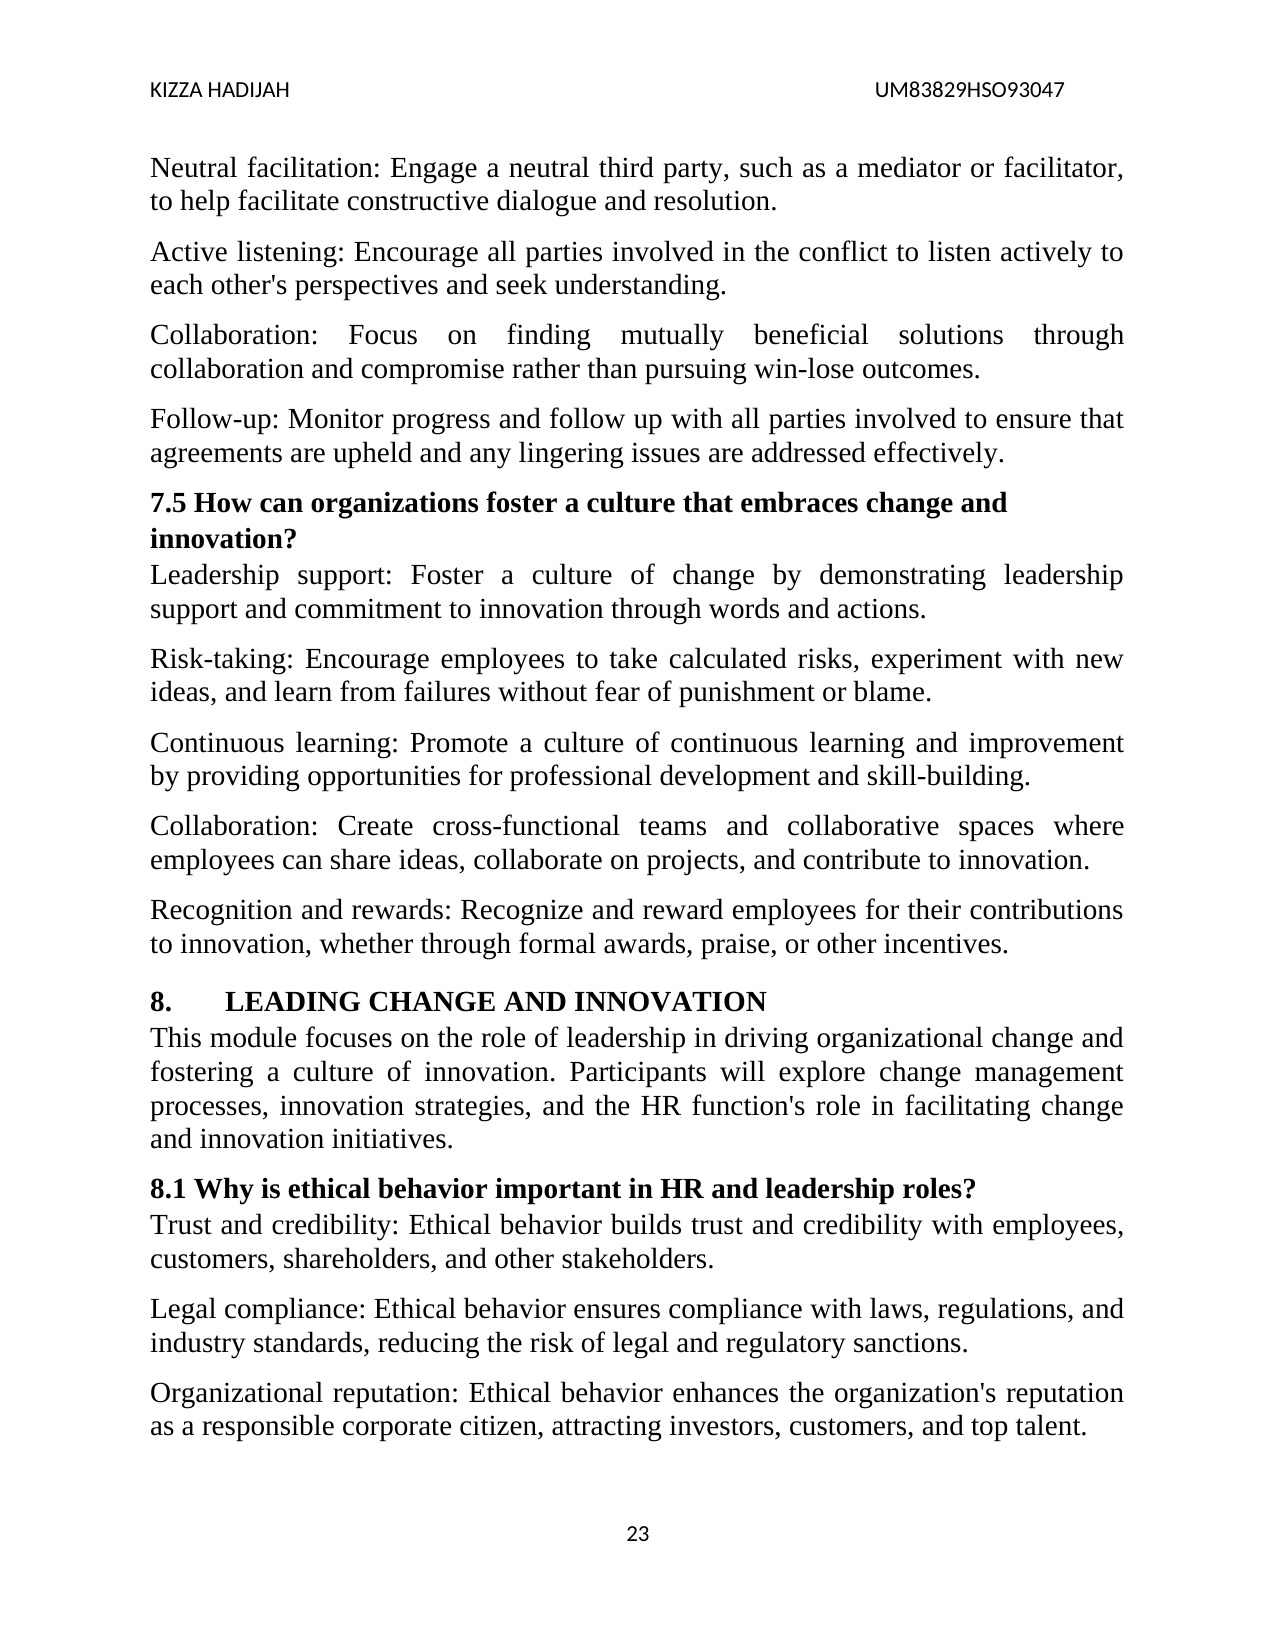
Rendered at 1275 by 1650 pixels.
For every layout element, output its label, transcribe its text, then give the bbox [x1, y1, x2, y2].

text Continuous learning: Promote a culture of continuous learning and improvement by providing opportunities for professional development and skill-building. [150, 725, 1125, 792]
text Leadership support: Foster a culture of change by demonstrating leadership support and commitment to innovation through words and actions. [150, 557, 1125, 624]
subtitle 8.1 Why is ethical behavior important in HR and leadership roles? [150, 1171, 1125, 1205]
text Recognition and rewards: Recognize and reward employees for their contributions to innovation, whether through formal awards, praise, or other incentives. [150, 892, 1125, 959]
subtitle 7.5 How can organizations foster a culture that embraces change and innovation? [150, 485, 1125, 555]
text Follow-up: Monitor progress and follow up with all parties involved to ensure that agreements are upheld and any lingering issues are addressed effectively. [150, 401, 1125, 468]
text Active listening: Encourage all parties involved in the conflict to listen actively to each other's perspectives and seek understanding. [150, 234, 1125, 301]
text Trust and credibility: Ethical behavior builds trust and credibility with employees, customers, shareholders, and other stakeholders. [150, 1207, 1125, 1274]
text Legal compliance: Ethical behavior ensures compliance with laws, regulations, and industry standards, reducing the risk of legal and regulatory sanctions. [150, 1291, 1125, 1358]
text Neutral facilitation: Engage a neutral third party, such as a mediator or facilitator, to help facilitate constructive dialogue and resolution. [150, 150, 1125, 217]
text Collaboration: Create cross-functional teams and collaborative spaces where employees can share ideas, collaborate on projects, and contribute to innovation. [150, 808, 1125, 876]
text This module focuses on the role of leadership in driving organizational change and fostering a culture of innovation. Participants will explore change management processes, innovation strategies, and the HR function's role in facilitating change and innovation initiatives. [150, 1021, 1125, 1155]
text Risk-taking: Encourage employees to take calculated risks, experiment with new ideas, and learn from failures without fear of punishment or blame. [150, 641, 1125, 708]
text Collaboration: Focus on finding mutually beneficial solutions through collaboration and compromise rather than pursuing win-lose outcomes. [150, 317, 1125, 384]
subtitle LEADING CHANGE AND INNOVATION [150, 984, 1125, 1018]
text Organizational reputation: Ethical behavior enhances the organization's reputation as a responsible corporate citizen, attracting investors, customers, and top talent. [150, 1375, 1125, 1442]
